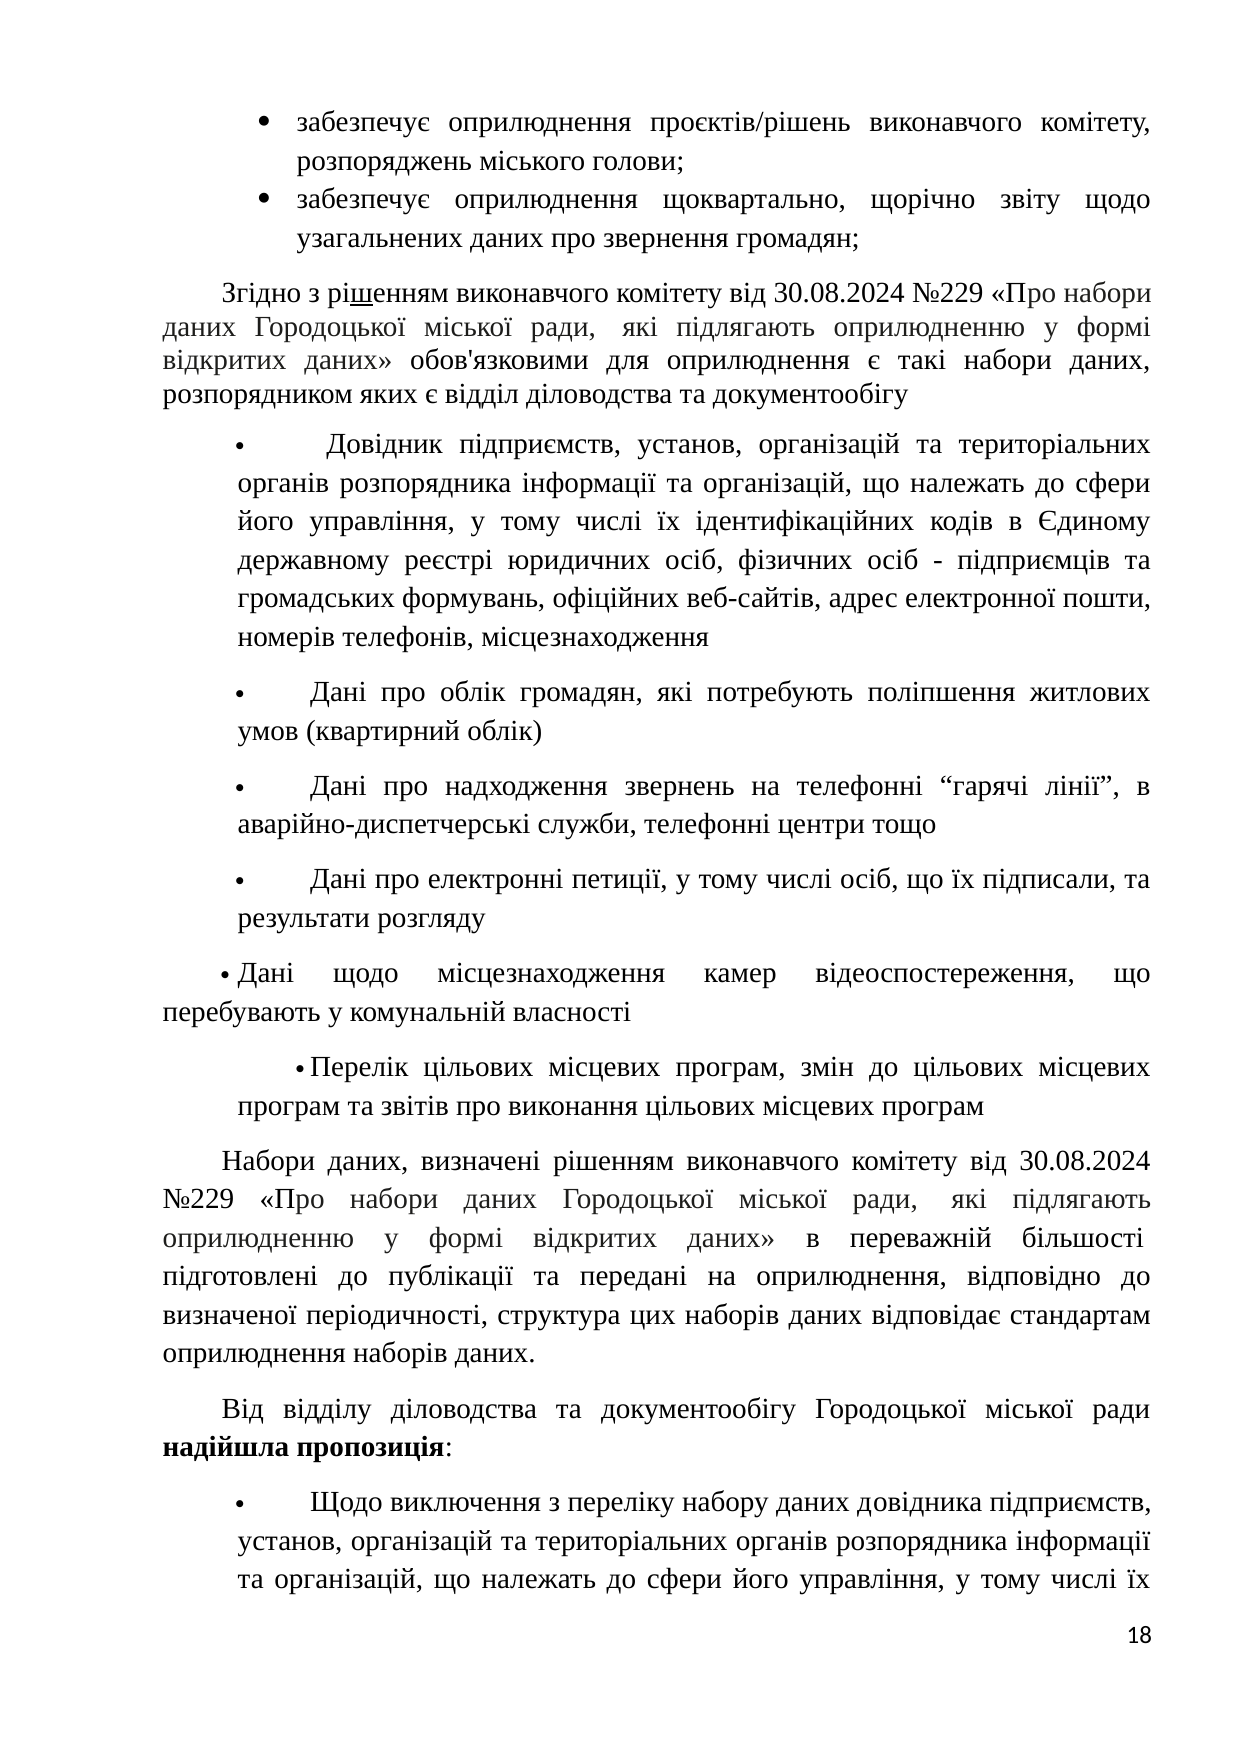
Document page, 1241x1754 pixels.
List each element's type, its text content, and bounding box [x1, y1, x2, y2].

list забезпечує оприлюднення щоквартально, щорічно звіту щодо узагальнених даних про звернення громадян; [259, 182, 1152, 254]
list Дані щодо місцезнаходження камер відеоспостереження, що перебувають у комунальній власності [162, 955, 1152, 1027]
list Перелік цільових місцевих програм, змін до цільових місцевих програм та звітів про виконання цільових місцевих програм [237, 1049, 1152, 1121]
list Дані про надходження звернень на телефонні “гарячі лінії”, в аварійно-диспетчерські служби, телефонні центри тощо [236, 768, 1152, 840]
list Дані про облік громадян, які потребують поліпшення житлових умов (квартирний облік) [236, 674, 1152, 746]
text Від відділу діловодства та документообігу Городоцької міської ради надійшла пропозиція: [162, 1391, 1152, 1463]
list забезпечує оприлюднення проєктів/рішень виконавчого комітету, розпоряджень міського голови; [259, 104, 1152, 177]
text Набори даних, визначені рішенням виконавчого комітету від 30.08.2024 №229 «Про набори даних Городоцької міської ради, які підлягають оприлюдненню у формі відкритих даних» в переважній більшості підготовлені до публікації та передані на оприлюднення, відповідно до визначеної періодичності, структура цих наборів даних відповідає стандартам оприлюднення наборів даних. [162, 1143, 1152, 1369]
text Згідно з рішенням виконавчого комітету від 30.08.2024 №229 «Про набори даних Городоцької міської ради, які підлягають оприлюдненню у формі відкритих даних» обов'язковими для оприлюднення є такі набори даних, розпорядником яких є відділ діловодства та документообігу [162, 275, 1152, 409]
list Дані про електронні петиції, у тому числі осіб, що їх підписали, та результати розгляду [236, 862, 1152, 934]
list Довідник підприємств, установ, організацій та територіальних органів розпорядника інформації та організацій, що належать до сфери його управління, у тому числі їх ідентифікаційних кодів в Єдиному державному реєстрі юридичних осіб, фізичних осіб - підприємців та громадських формувань, офіційних веб-сайтів, адрес електронної пошти, номерів телефонів, місцезнаходження [236, 426, 1152, 652]
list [236, 1484, 1152, 1595]
